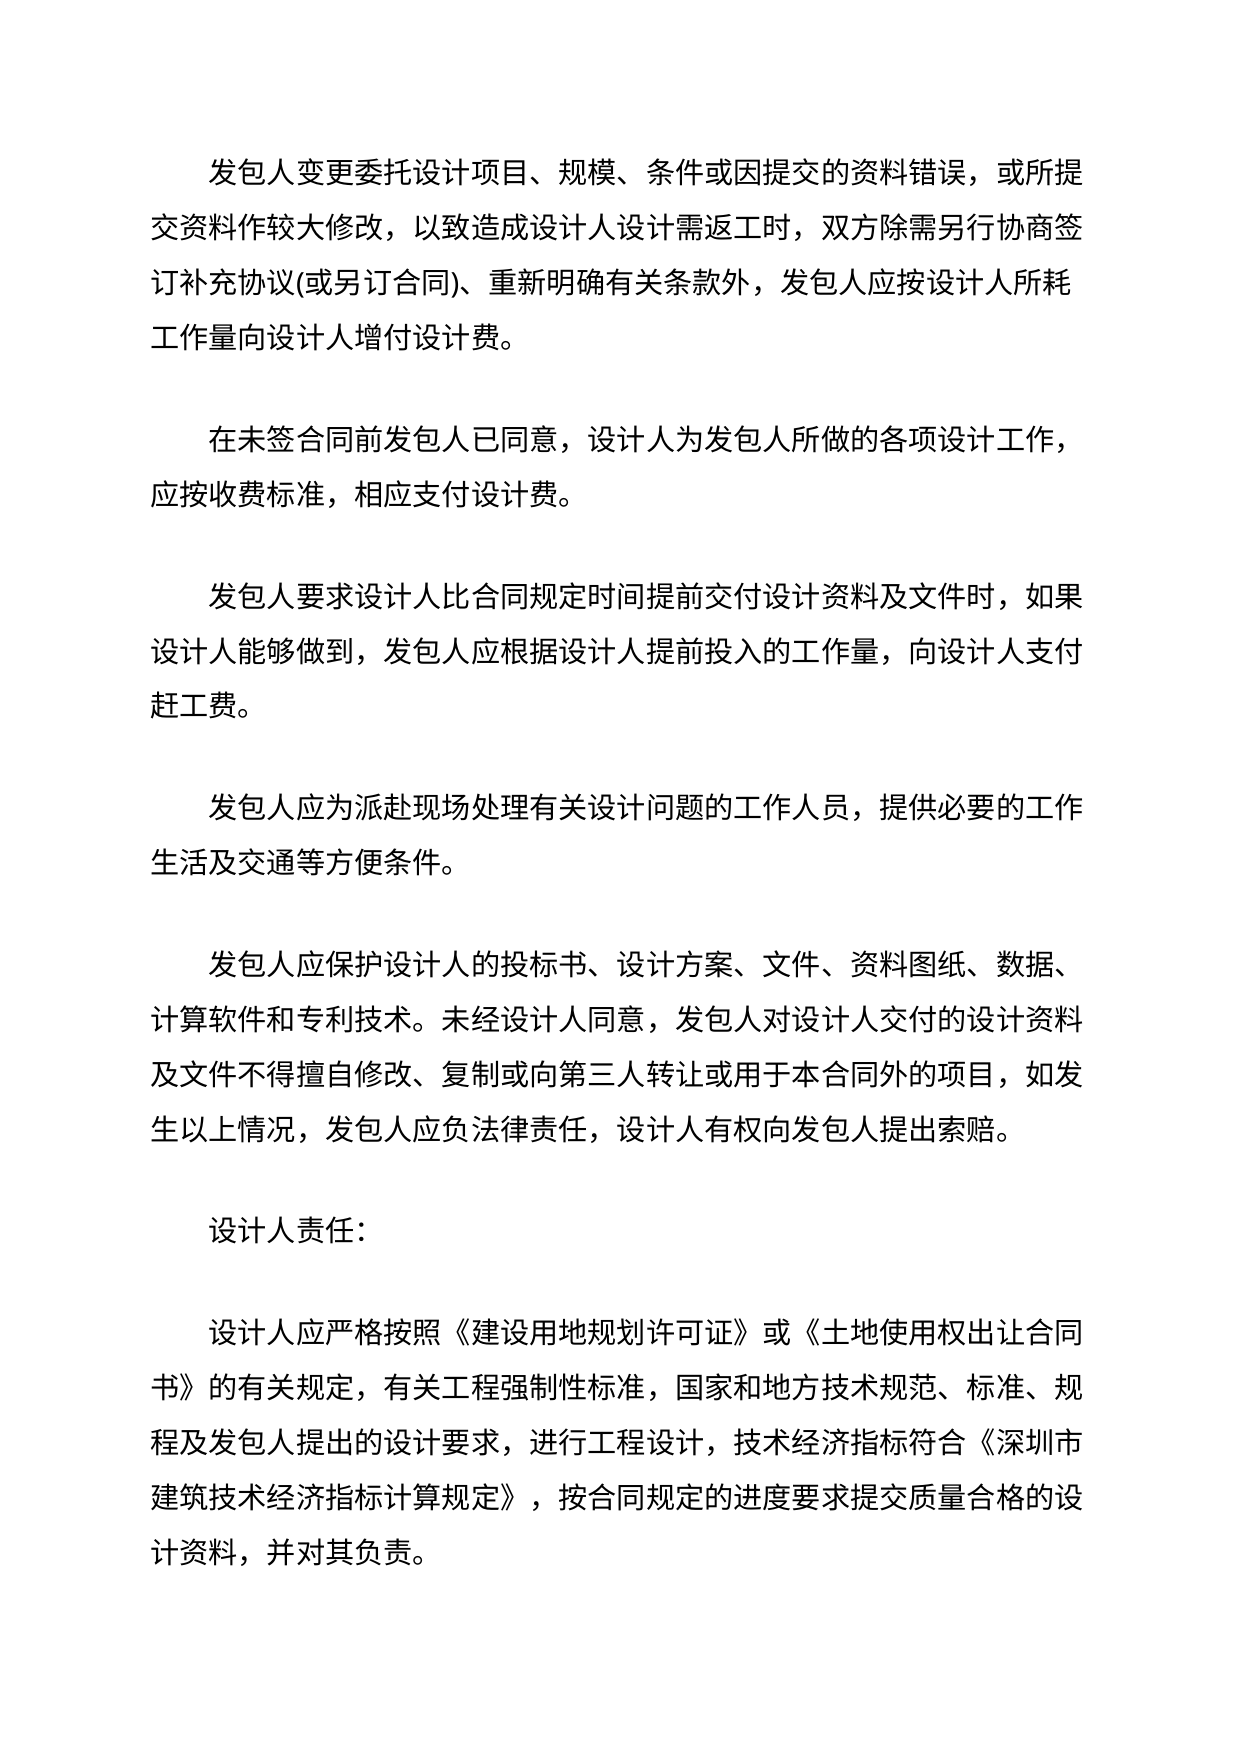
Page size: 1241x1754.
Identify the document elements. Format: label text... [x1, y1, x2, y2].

text 发包人应为派赴现场处理有关设计问题的工作人员，提供必要的工作生活及交通等方便条件。 [150, 785, 1090, 882]
text 发包人应保护设计人的投标书、设计方案、文件、资料图纸、数据、计算软件和专利技术。未经设计人同意，发包人对设计人交付的设计资料及文件不得擅自修改、复制或向第三人转让或用于本合同外的项目，如发生以上情况，发包人应负法律责任，设计人有权向发包人提出索赔。 [150, 941, 1090, 1148]
text 设计人应严格按照《建设用地规划许可证》或《土地使用权出让合同书》的有关规定，有关工程强制性标准，国家和地方技术规范、标准、规程及发包人提出的设计要求，进行工程设计，技术经济指标符合《深圳市建筑技术经济指标计算规定》，按合同规定的进度要求提交质量合格的设计资料，并对其负责。 [150, 1310, 1090, 1572]
text 设计人责任： [150, 1208, 1090, 1250]
text 在未签合同前发包人已同意，设计人为发包人所做的各项设计工作，应按收费标准，相应支付设计费。 [150, 417, 1090, 514]
text 发包人要求设计人比合同规定时间提前交付设计资料及文件时，如果设计人能够做到，发包人应根据设计人提前投入的工作量，向设计人支付赶工费。 [150, 573, 1090, 725]
text 发包人变更委托设计项目、规模、条件或因提交的资料错误，或所提交资料作较大修改，以致造成设计人设计需返工时，双方除需另行协商签订补充协议(或另订合同)、重新明确有关条款外，发包人应按设计人所耗工作量向设计人增付设计费。 [150, 150, 1090, 357]
